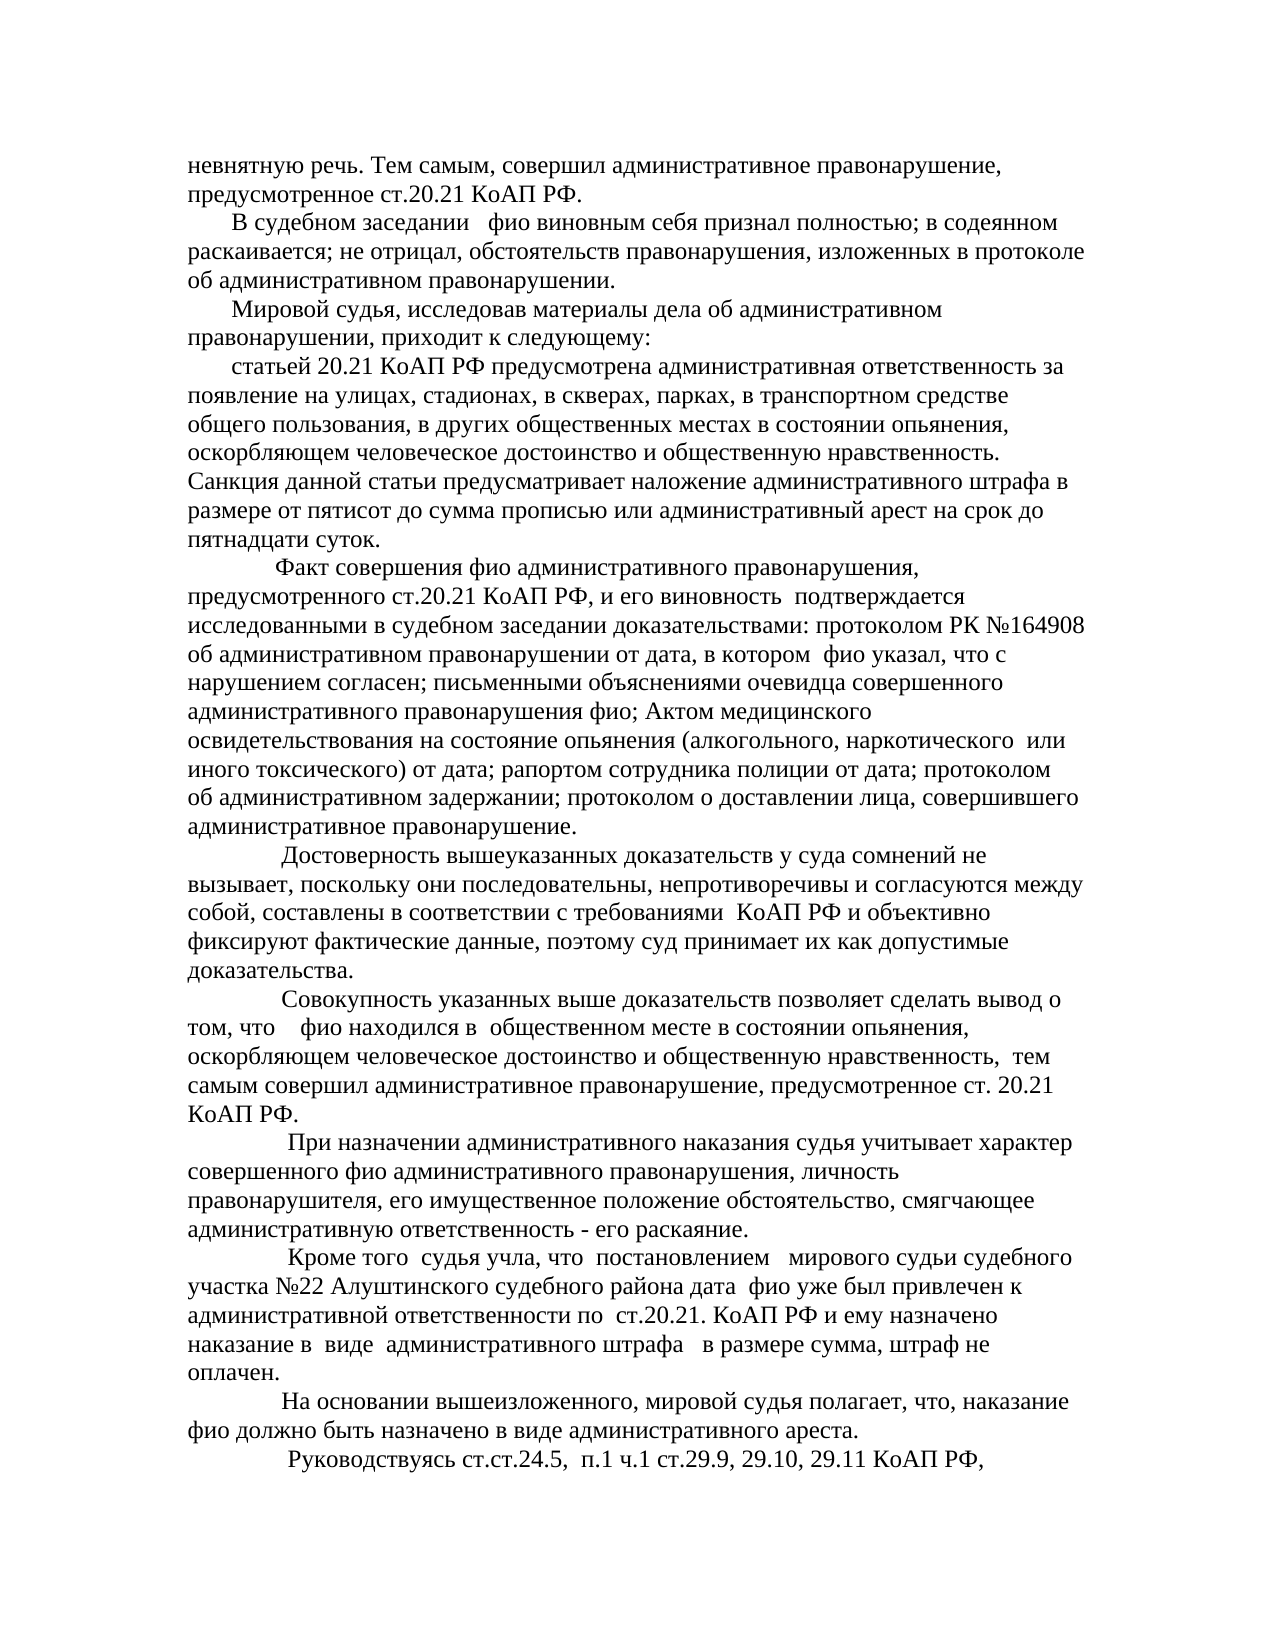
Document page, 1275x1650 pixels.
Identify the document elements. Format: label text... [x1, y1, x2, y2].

text Совокупность указанных выше доказательств позволяет сделать вывод о том, что фио находился в общественном месте в состоянии опьянения, оскорбляющем человеческое достоинство и общественную нравственность, тем самым совершил административное правонарушение, предусмотренное ст. 20.21 КоАП РФ. [187, 984, 1087, 1127]
text На основании вышеизложенного, мировой судья полагает, что, наказание фио должно быть назначено в виде административного ареста. [187, 1386, 1087, 1444]
text Достоверность вышеуказанных доказательств у суда сомнений не вызывает, поскольку они последовательны, непротиворечивы и согласуются между собой, составлены в соответствии с требованиями КоАП РФ и объективно фиксируют фактические данные, поэтому суд принимает их как допустимые доказательства. [187, 840, 1087, 984]
text Кроме того судья учла, что постановлением мирового судьи судебного участка №22 Алуштинского судебного района дата фио уже был привлечен к административной ответственности по ст.20.21. КоАП РФ и ему назначено наказание в виде административного штрафа в размере сумма, штраф не оплачен. [187, 1242, 1087, 1386]
text Факт совершения фио административного правонарушения, предусмотренного ст.20.21 КоАП РФ, и его виновность подтверждается исследованными в судебном заседании доказательствами: протоколом РК №164908 об административном правонарушении от дата, в котором фио указал, что с нарушением согласен; письменными объяснениями очевидца совершенного административного правонарушения фио; Актом медицинского освидетельствования на состояние опьянения (алкогольного, наркотического или иного токсического) от дата; рапортом сотрудника полиции от дата; протоколом об административном задержании; протоколом о доставлении лица, совершившего административное правонарушение. [187, 552, 1087, 840]
text статьей 20.21 КоАП РФ предусмотрена административная ответственность за появление на улицах, стадионах, в скверах, парках, в транспортном средстве общего пользования, в других общественных местах в состоянии опьянения, оскорбляющем человеческое достоинство и общественную нравственность. Санкция данной статьи предусматривает наложение административного штрафа в размере от пятисот до сумма прописью или административный арест на срок до пятнадцати суток. [187, 351, 1087, 552]
text Мировой судья, исследовав материалы дела об административном правонарушении, приходит к следующему: [187, 294, 1087, 351]
text При назначении административного наказания судья учитывает характер совершенного фио административного правонарушения, личность правонарушителя, его имущественное положение обстоятельство, смягчающее административную ответственность - его раскаяние. [187, 1127, 1087, 1242]
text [187, 150, 1087, 207]
text Руководствуясь ст.ст.24.5, п.1 ч.1 ст.29.9, 29.10, 29.11 КоАП РФ, [187, 1444, 1087, 1472]
text В судебном заседании фио виновным себя признал полностью; в содеянном раскаивается; не отрицал, обстоятельств правонарушения, изложенных в протоколе об административном правонарушении. [187, 207, 1087, 294]
